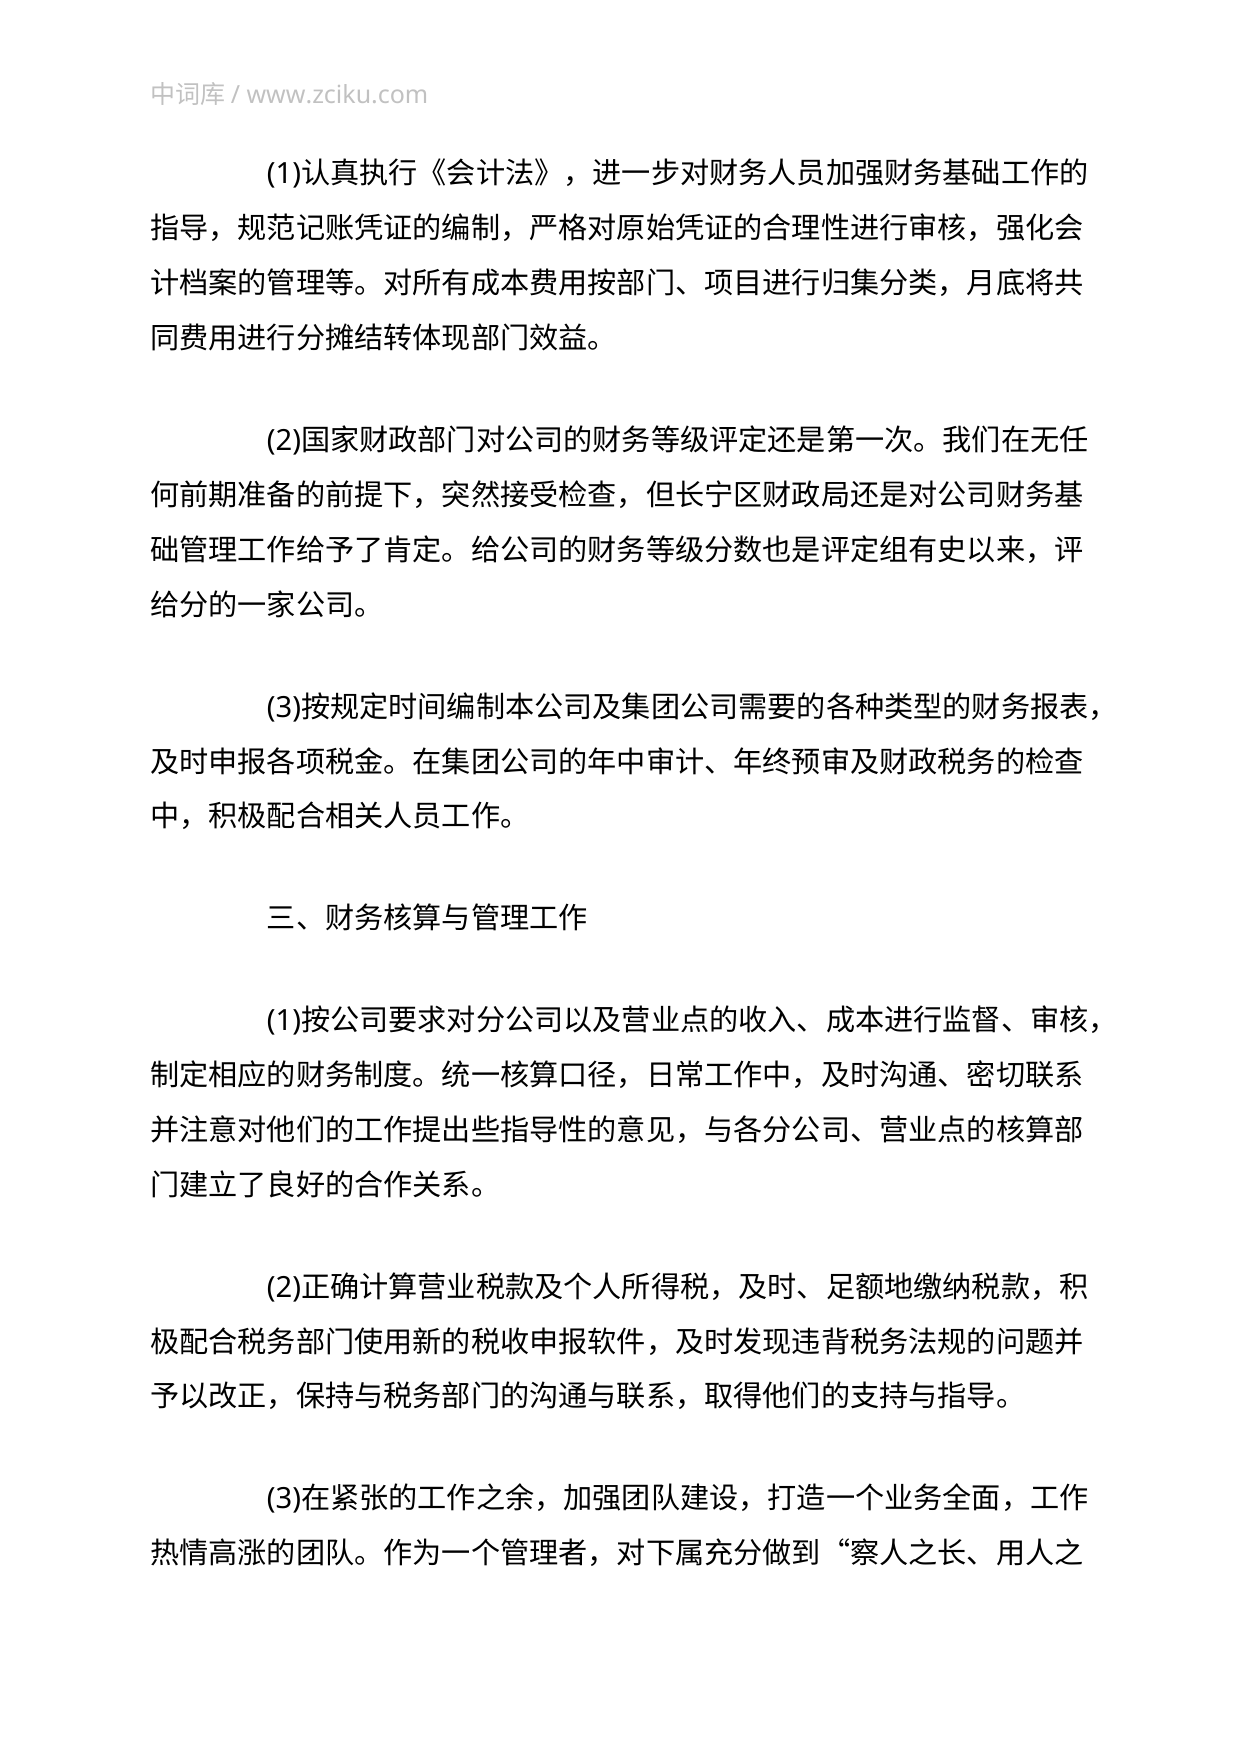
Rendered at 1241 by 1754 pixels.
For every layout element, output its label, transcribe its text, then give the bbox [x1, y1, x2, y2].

text (1)认真执行《会计法》，进一步对财务人员加强财务基础工作的指导，规范记账凭证的编制，严格对原始凭证的合理性进行审核，强化会计档案的管理等。对所有成本费用按部门、项目进行归集分类，月底将共同费用进行分摊结转体现部门效益。 [150, 150, 1090, 357]
text (2)正确计算营业税款及个人所得税，及时、足额地缴纳税款，积极配合税务部门使用新的税收申报软件，及时发现违背税务法规的问题并予以改正，保持与税务部门的沟通与联系，取得他们的支持与指导。 [150, 1263, 1090, 1415]
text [150, 1475, 1090, 1572]
text (2)国家财政部门对公司的财务等级评定还是第一次。我们在无任何前期准备的前提下，突然接受检查，但长宁区财政局还是对公司财务基础管理工作给予了肯定。给公司的财务等级分数也是评定组有史以来，评给分的一家公司。 [150, 417, 1090, 624]
text (1)按公司要求对分公司以及营业点的收入、成本进行监督、审核，制定相应的财务制度。统一核算口径，日常工作中，及时沟通、密切联系并注意对他们的工作提出些指导性的意见，与各分公司、营业点的核算部门建立了良好的合作关系。 [150, 997, 1090, 1204]
text 三、财务核算与管理工作 [150, 895, 1090, 937]
text (3)按规定时间编制本公司及集团公司需要的各种类型的财务报表，及时申报各项税金。在集团公司的年中审计、年终预审及财政税务的检查中，积极配合相关人员工作。 [150, 683, 1090, 835]
